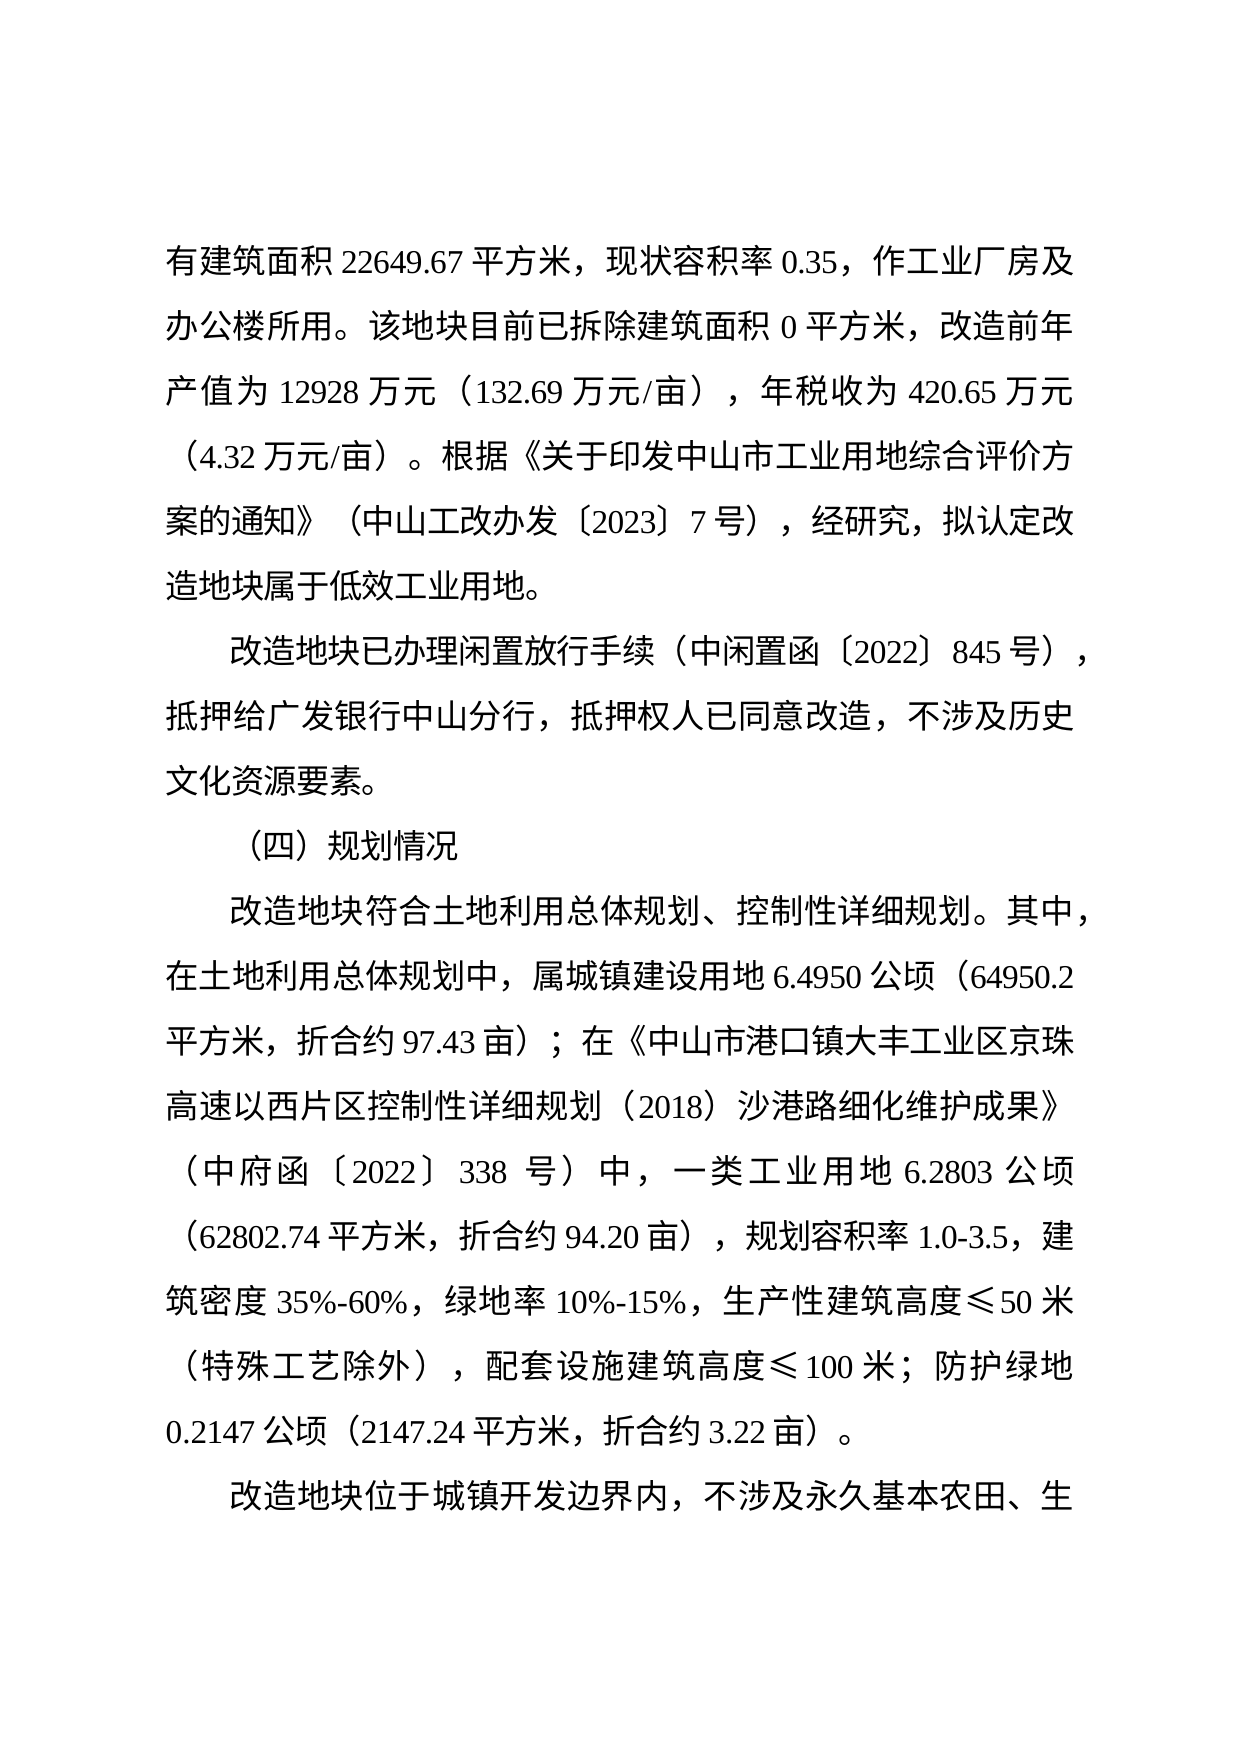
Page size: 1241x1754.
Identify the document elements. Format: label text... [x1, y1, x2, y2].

text 改造地块已办理闲置放行手续（中闲置函〔2022〕845号），抵押给广发银行中山分行，抵押权人已同意改造，不涉及历史文化资源要素。 [165, 617, 1075, 812]
text （四）规划情况 [165, 812, 1075, 877]
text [165, 227, 1075, 617]
text 改造地块符合土地利用总体规划、控制性详细规划。其中，在土地利用总体规划中，属城镇建设用地6.4950公顷（64950.2平方米，折合约97.43亩）；在《中山市港口镇大丰工业区京珠高速以西片区控制性详细规划（2018）沙港路细化维护成果》（中府函〔2022〕338 号）中，一类工业用地6.2803公顷（62802.74平方米，折合约94.20亩），规划容积率1.0-3.5，建筑密度35%-60%，绿地率10%-15%，生产性建筑高度≤50米（特殊工艺除外），配套设施建筑高度≤100米；防护绿地0.2147公顷（2147.24平方米，折合约3.22亩）。 [165, 877, 1075, 1462]
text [165, 1462, 1075, 1527]
